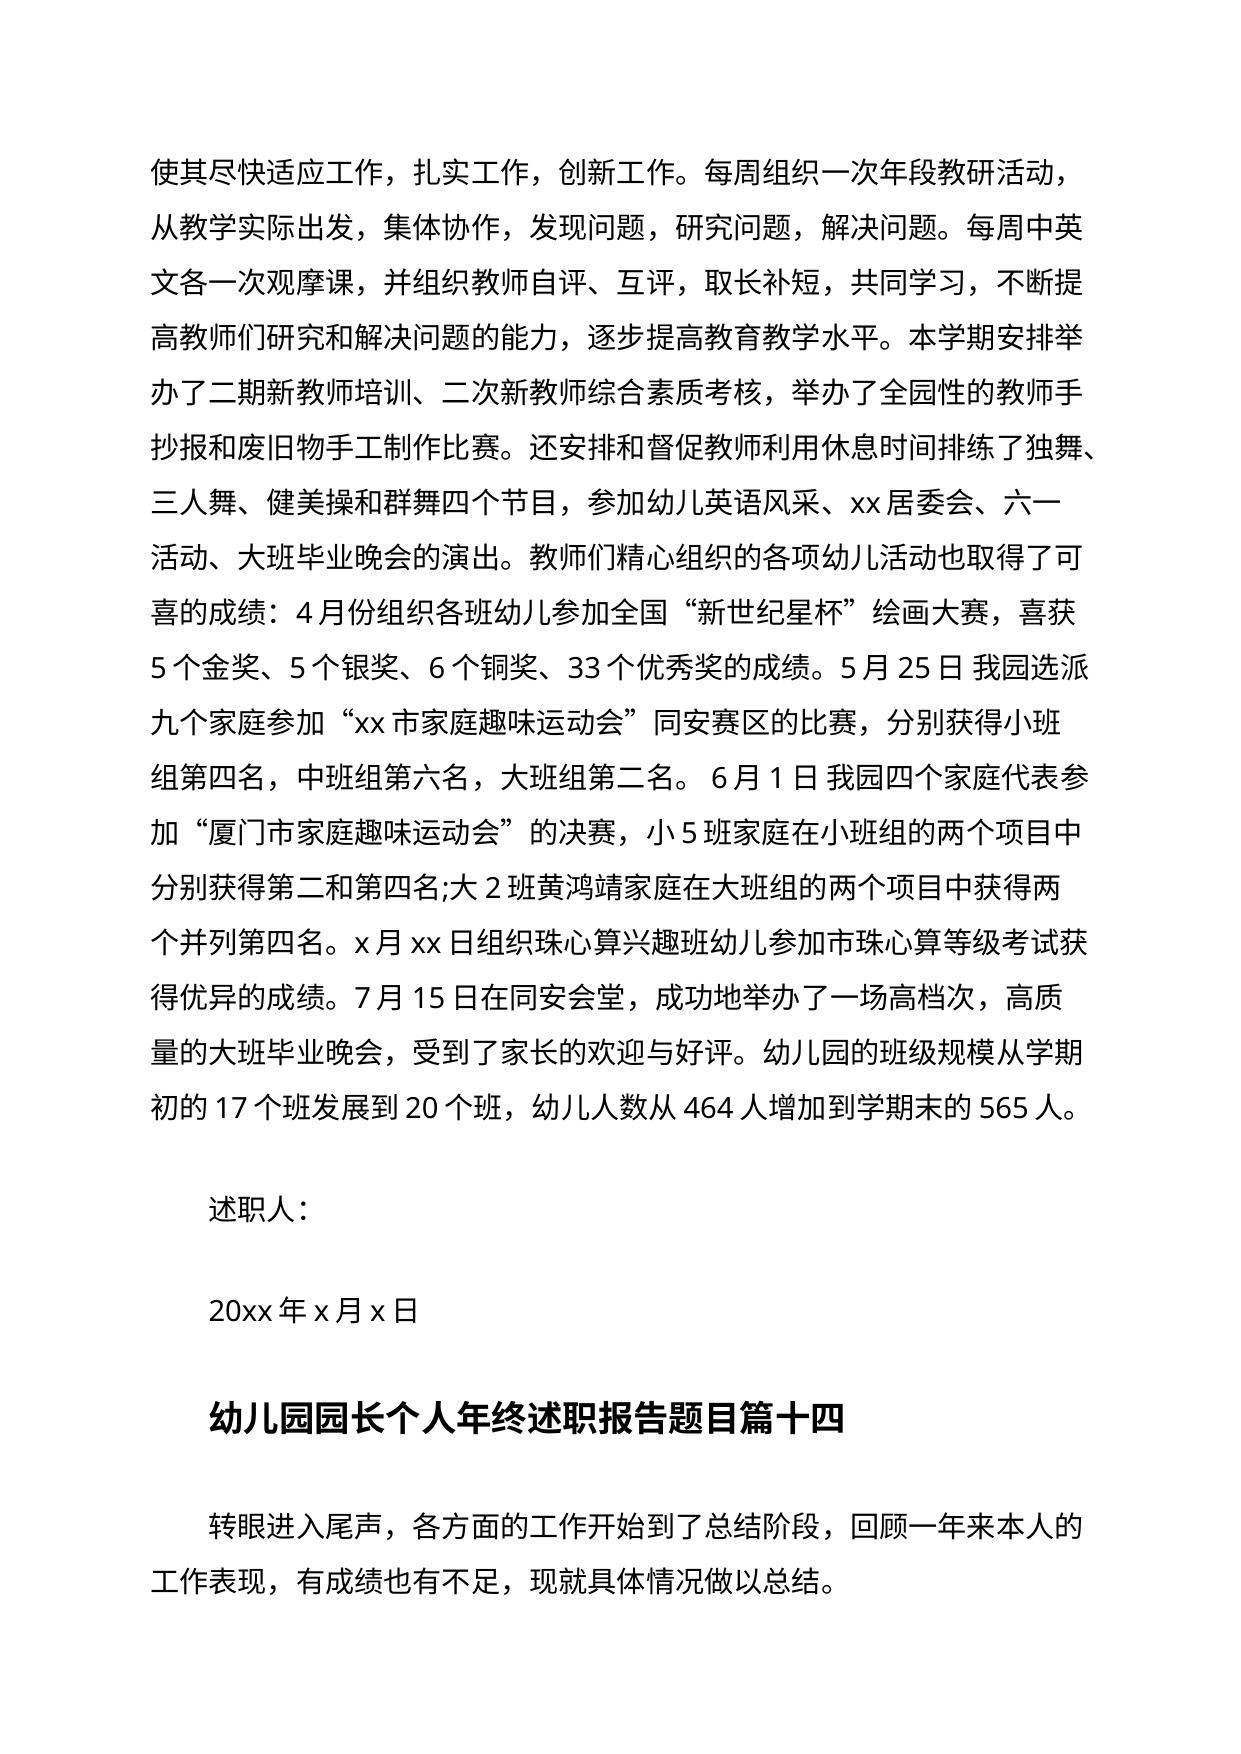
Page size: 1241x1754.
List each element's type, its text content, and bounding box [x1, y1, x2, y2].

text 述职人： [150, 1186, 1090, 1228]
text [150, 150, 1090, 1127]
text 幼儿园园长个人年终述职报告题目篇十四 [150, 1390, 1090, 1441]
text 转眼进入尾声，各方面的工作开始到了总结阶段，回顾一年来本人的工作表现，有成绩也有不足，现就具体情况做以总结。 [150, 1503, 1090, 1601]
text 20xx年x月x日 [150, 1288, 1090, 1330]
